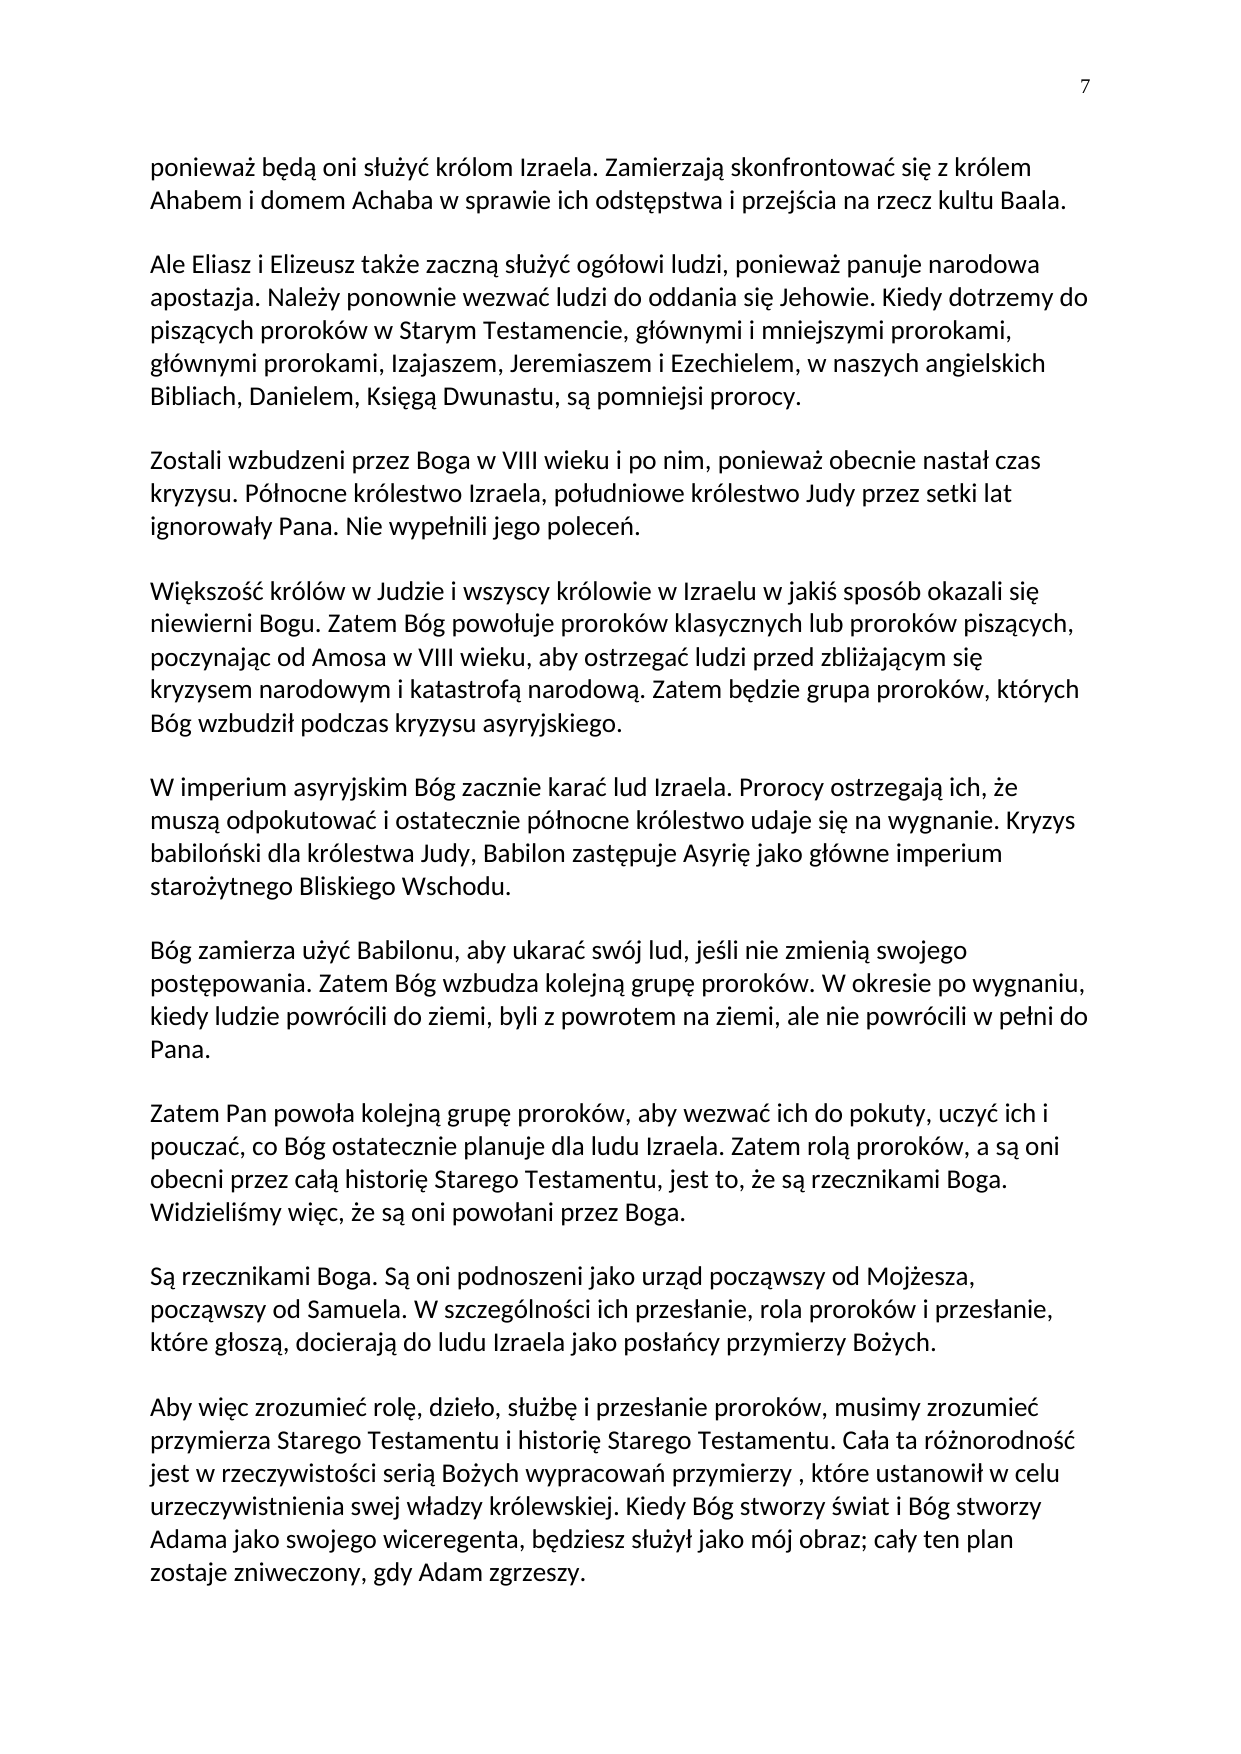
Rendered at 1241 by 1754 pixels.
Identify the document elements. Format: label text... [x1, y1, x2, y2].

text W imperium asyryjskim Bóg zacznie karać lud Izraela. Prorocy ostrzegają ich, że muszą odpokutować i ostatecznie północne królestwo udaje się na wygnanie. Kryzys babiloński dla królestwa Judy, Babilon zastępuje Asyrię jako główne imperium starożytnego Bliskiego Wschodu. [150, 770, 1090, 902]
text Są rzecznikami Boga. Są oni podnoszeni jako urząd począwszy od Mojżesza, począwszy od Samuela. W szczególności ich przesłanie, rola proroków i przesłanie, które głoszą, docierają do ludu Izraela jako posłańcy przymierzy Bożych. [150, 1259, 1090, 1359]
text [150, 150, 1090, 216]
text Zatem Pan powoła kolejną grupę proroków, aby wezwać ich do pokuty, uczyć ich i pouczać, co Bóg ostatecznie planuje dla ludu Izraela. Zatem rolą proroków, a są oni obecni przez całą historię Starego Testamentu, jest to, że są rzecznikami Boga. Widzieliśmy więc, że są oni powołani przez Boga. [150, 1096, 1090, 1228]
text Ale Eliasz i Elizeusz także zaczną służyć ogółowi ludzi, ponieważ panuje narodowa apostazja. Należy ponownie wezwać ludzi do oddania się Jehowie. Kiedy dotrzemy do piszących proroków w Starym Testamencie, głównymi i mniejszymi prorokami, głównymi prorokami, Izajaszem, Jeremiaszem i Ezechielem, w naszych angielskich Bibliach, Danielem, Księgą Dwunastu, są pomniejsi prorocy. [150, 247, 1090, 412]
text Zostali wzbudzeni przez Boga w VIII wieku i po nim, ponieważ obecnie nastał czas kryzysu. Północne królestwo Izraela, południowe królestwo Judy przez setki lat ignorowały Pana. Nie wypełnili jego poleceń. [150, 443, 1090, 542]
text Aby więc zrozumieć rolę, dzieło, służbę i przesłanie proroków, musimy zrozumieć przymierza Starego Testamentu i historię Starego Testamentu. Cała ta różnorodność jest w rzeczywistości serią Bożych wypracowań przymierzy , które ustanowił w celu urzeczywistnienia swej władzy królewskiej. Kiedy Bóg stworzy świat i Bóg stworzy Adama jako swojego wiceregenta, będziesz służył jako mój obraz; cały ten plan zostaje zniweczony, gdy Adam zgrzeszy. [150, 1390, 1090, 1588]
text Większość królów w Judzie i wszyscy królowie w Izraelu w jakiś sposób okazali się niewierni Bogu. Zatem Bóg powołuje proroków klasycznych lub proroków piszących, poczynając od Amosa w VIII wieku, aby ostrzegać ludzi przed zbliżającym się kryzysem narodowym i katastrofą narodową. Zatem będzie grupa proroków, których Bóg wzbudził podczas kryzysu asyryjskiego. [150, 574, 1090, 739]
text Bóg zamierza użyć Babilonu, aby ukarać swój lud, jeśli nie zmienią swojego postępowania. Zatem Bóg wzbudza kolejną grupę proroków. W okresie po wygnaniu, kiedy ludzie powrócili do ziemi, byli z powrotem na ziemi, ale nie powrócili w pełni do Pana. [150, 933, 1090, 1065]
